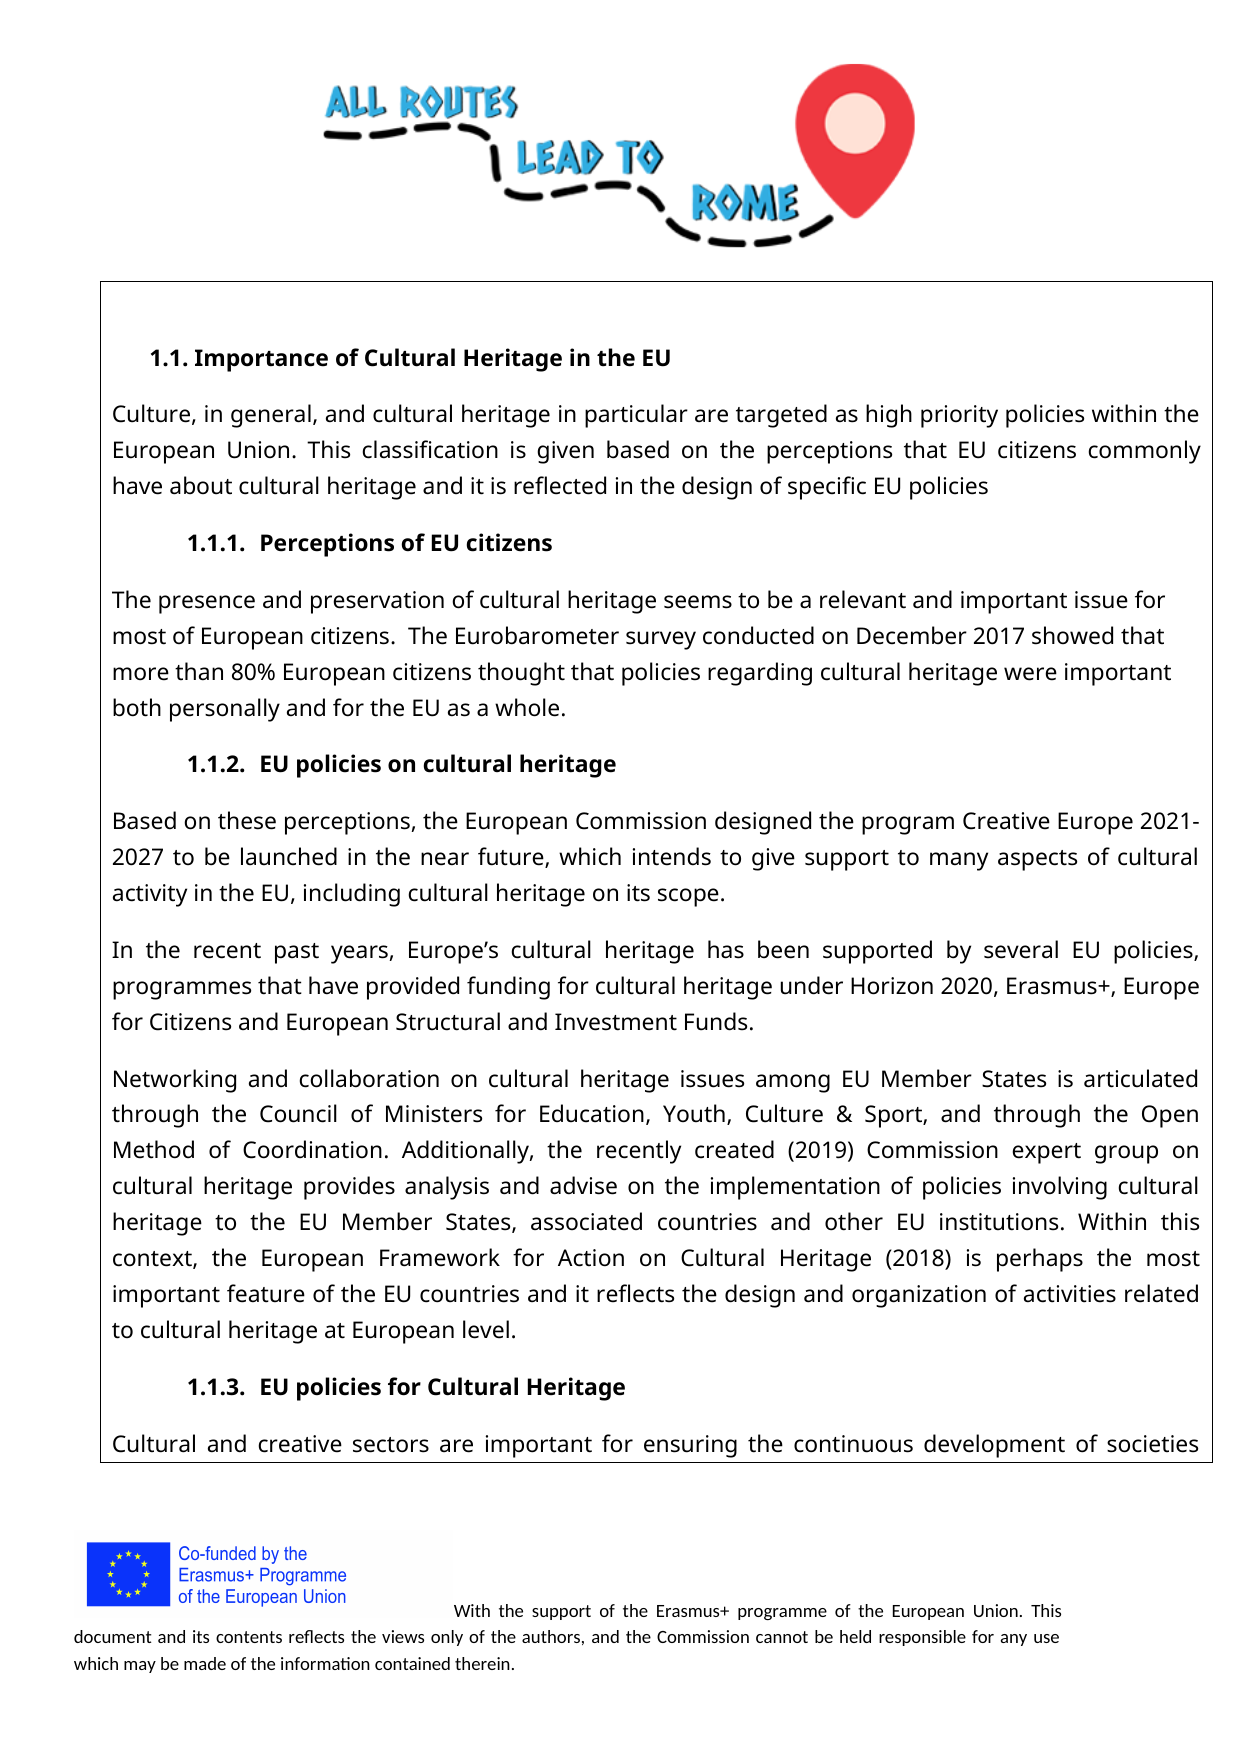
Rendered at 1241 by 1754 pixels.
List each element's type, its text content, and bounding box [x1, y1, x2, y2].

picture [301, 56, 939, 257]
picture [73, 1530, 454, 1618]
